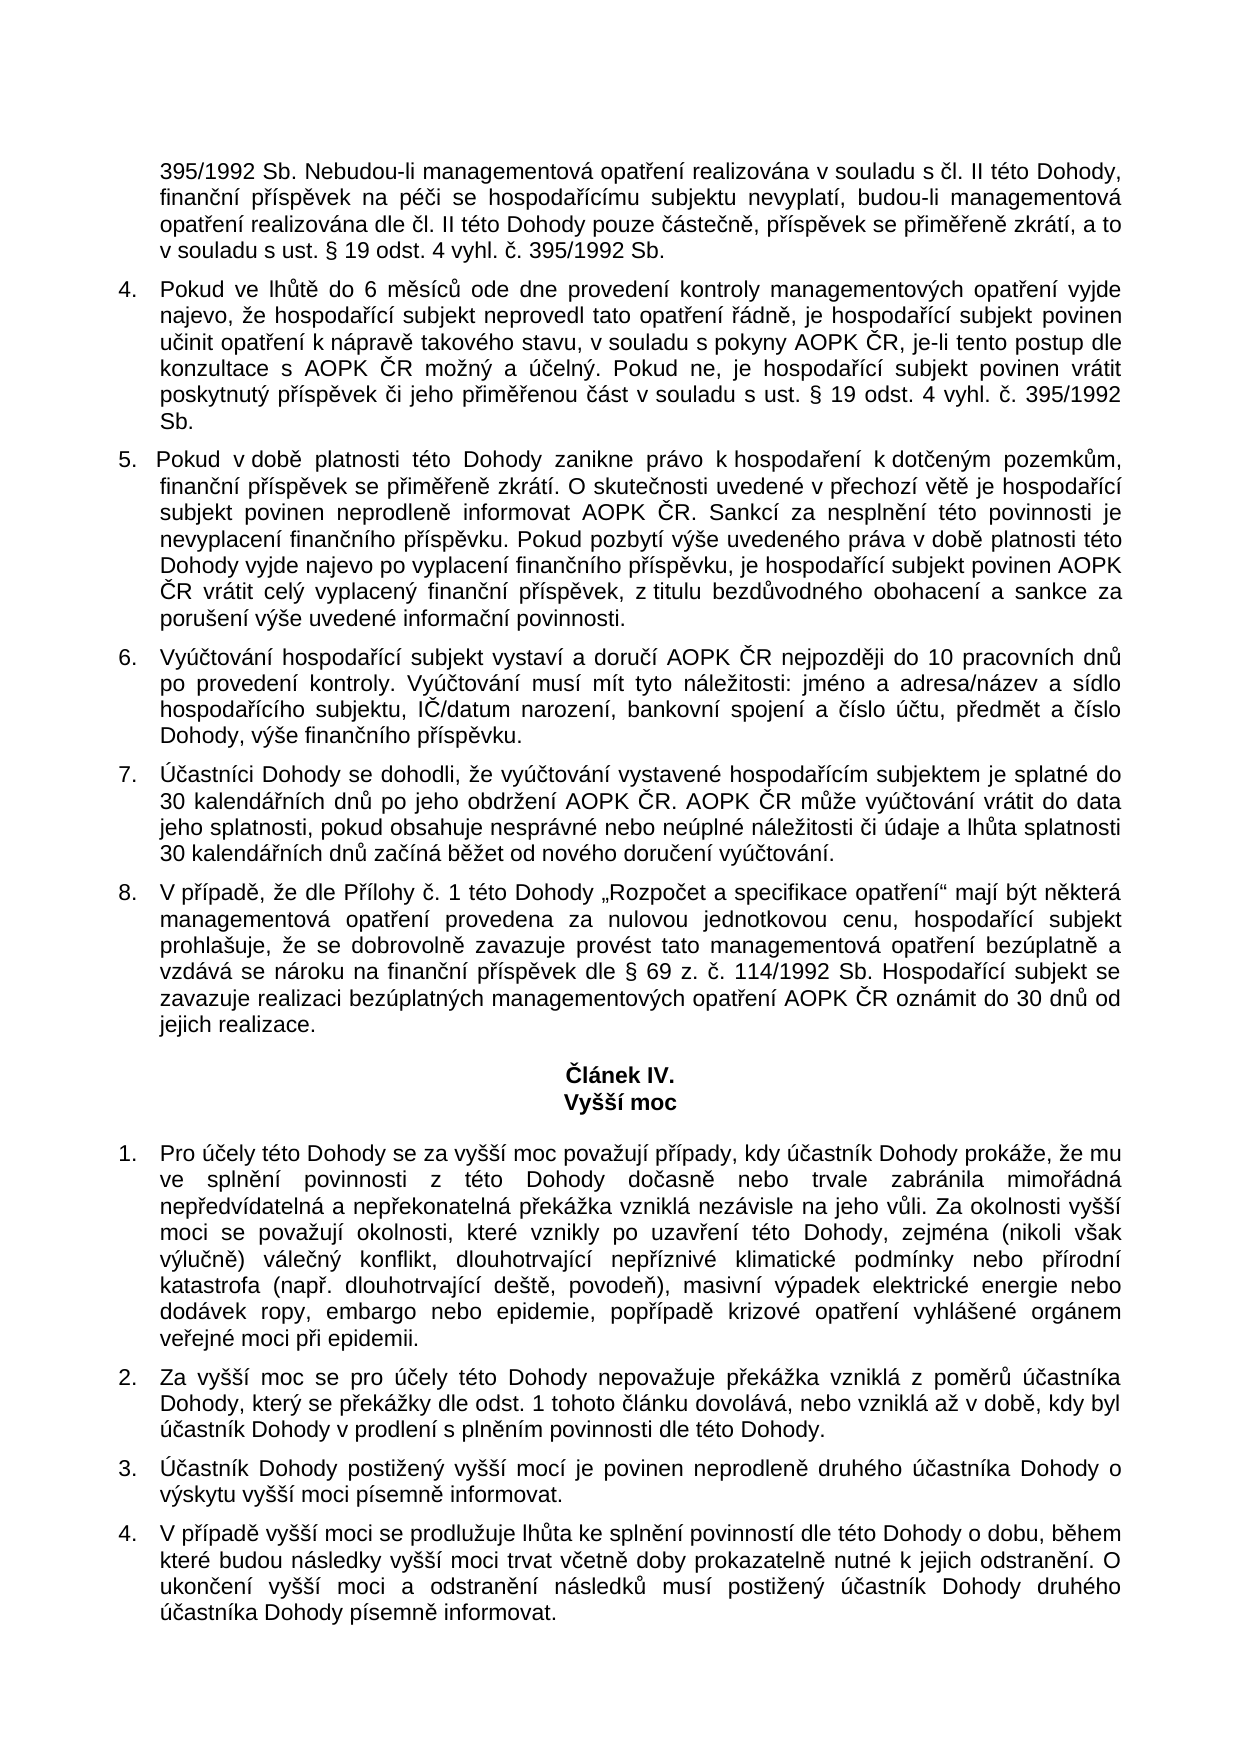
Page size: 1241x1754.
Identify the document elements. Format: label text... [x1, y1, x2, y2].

subtitle Vyúčtování hospodařící subjekt vystaví a doručí AOPK ČR nejpozději do 10 pracovních dnů po provedení kontroly. Vyúčtování musí mít tyto náležitosti: jméno a adresa/název a sídlo hospodařícího subjektu, IČ/datum narození, bankovní spojení a číslo účtu, předmět a číslo Dohody, výše finančního příspěvku. [118, 643, 1122, 749]
subtitle Pokud ve lhůtě do 6 měsíců ode dne provedení kontroly managementových opatření vyjde najevo, že hospodařící subjekt neprovedl tato opatření řádně, je hospodařící subjekt povinen učinit opatření k nápravě takového stavu, v souladu s pokyny AOPK ČR, je-li tento postup dle konzultace s AOPK ČR možný a účelný. Pokud ne, je hospodařící subjekt povinen vrátit poskytnutý příspěvek či jeho přiměřenou část v souladu s ust. § 19 odst. 4 vyhl. č. 395/1992 Sb. [118, 276, 1122, 434]
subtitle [118, 158, 1122, 263]
subtitle Účastník Dohody postižený vyšší mocí je povinen neprodleně druhého účastníka Dohody o výskytu vyšší moci písemně informovat. [118, 1455, 1122, 1508]
subtitle Vyšší moc [118, 1062, 1122, 1115]
subtitle Pokud v době platnosti této Dohody zanikne právo k hospodaření k dotčeným pozemkům, finanční příspěvek se přiměřeně zkrátí. O skutečnosti uvedené v přechozí větě je hospodařící subjekt povinen neprodleně informovat AOPK ČR. Sankcí za nesplnění této povinnosti je nevyplacení finančního příspěvku. Pokud pozbytí výše uvedeného práva v době platnosti této Dohody vyjde najevo po vyplacení finančního příspěvku, je hospodařící subjekt povinen AOPK ČR vrátit celý vyplacený finanční příspěvek, z titulu bezdůvodného obohacení a sankce za porušení výše uvedené informační povinnosti. [118, 446, 1122, 631]
subtitle Účastníci Dohody se dohodli, že vyúčtování vystavené hospodařícím subjektem je splatné do 30 kalendářních dnů po jeho obdržení AOPK ČR. AOPK ČR může vyúčtování vrátit do data jeho splatnosti, pokud obsahuje nesprávné nebo neúplné náležitosti či údaje a lhůta splatnosti 30 kalendářních dnů začíná běžet od nového doručení vyúčtování. [118, 761, 1122, 867]
subtitle V případě, že dle Přílohy č. 1 této Dohody „Rozpočet a specifikace opatření“ mají být některá managementová opatření provedena za nulovou jednotkovou cenu, hospodařící subjekt prohlašuje, že se dobrovolně zavazuje provést tato managementová opatření bezúplatně a vzdává se nároku na finanční příspěvek dle § 69 z. č. 114/1992 Sb. Hospodařící subjekt se zavazuje realizaci bezúplatných managementových opatření AOPK ČR oznámit do 30 dnů od jejich realizace. [118, 879, 1122, 1037]
subtitle V případě vyšší moci se prodlužuje lhůta ke splnění povinností dle této Dohody o dobu, během které budou následky vyšší moci trvat včetně doby prokazatelně nutné k jejich odstranění. O ukončení vyšší moci a odstranění následků musí postižený účastník Dohody druhého účastníka Dohody písemně informovat. [118, 1520, 1122, 1626]
subtitle Za vyšší moc se pro účely této Dohody nepovažuje překážka vzniklá z poměrů účastníka Dohody, který se překážky dle odst. 1 tohoto článku dovolává, nebo vzniklá až v době, kdy byl účastník Dohody v prodlení s plněním povinnosti dle této Dohody. [118, 1363, 1122, 1442]
subtitle Pro účely této Dohody se za vyšší moc považují případy, kdy účastník Dohody prokáže, že mu ve splnění povinnosti z této Dohody dočasně nebo trvale zabránila mimořádná nepředvídatelná a nepřekonatelná překážka vzniklá nezávisle na jeho vůli. Za okolnosti vyšší moci se považují okolnosti, které vznikly po uzavření této Dohody, zejména (nikoli však výlučně) válečný konflikt, dlouhotrvající nepříznivé klimatické podmínky nebo přírodní katastrofa (např. dlouhotrvající deště, povodeň), masivní výpadek elektrické energie nebo dodávek ropy, embargo nebo epidemie, popřípadě krizové opatření vyhlášené orgánem veřejné moci při epidemii. [118, 1140, 1122, 1351]
